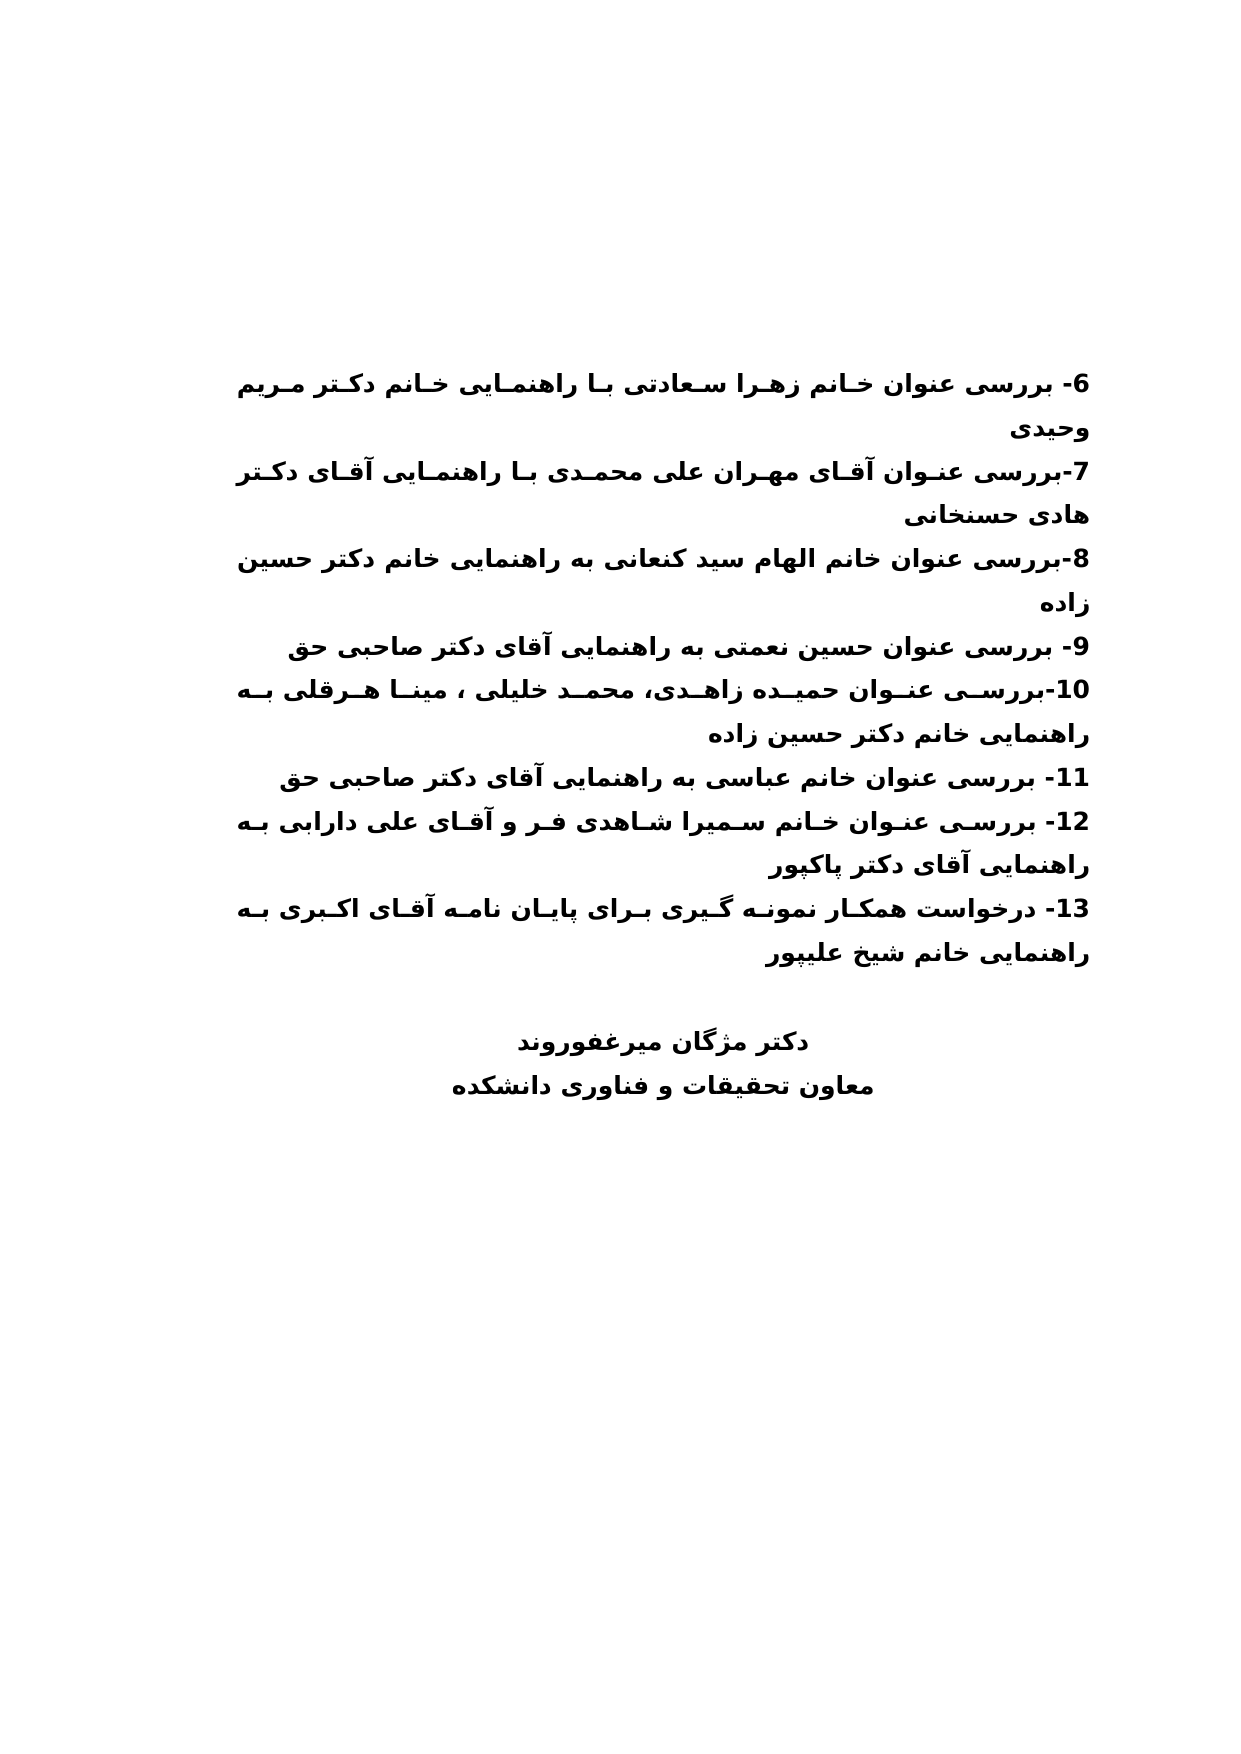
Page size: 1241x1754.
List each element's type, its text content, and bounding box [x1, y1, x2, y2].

text 8-بررسی عنوان خانم الهام سید کنعانی به راهنمایی خانم دکتر حسین زاده [236, 544, 1090, 617]
text 10-بررسی عنوان حمیده زاهدی، محمد خلیلی ، مینا هرقلی به راهنمایی خانم دکتر حسین زاده [236, 675, 1090, 748]
text 9- بررسی عنوان حسین نعمتی به راهنمایی آقای دکتر صاحبی حق [236, 632, 1090, 661]
text 11- بررسی عنوان خانم عباسی به راهنمایی آقای دکتر صاحبی حق [236, 763, 1090, 792]
text دکتر مژگان میرغفوروند معاون تحقیقات و فناوری دانشکده [236, 1027, 1090, 1100]
text 7-بررسی عنوان آقای مهران علی محمدی با راهنمایی آقای دکتر هادی حسنخانی [236, 457, 1090, 529]
text 13- درخواست همکار نمونه گیری برای پایان نامه آقای اکبری به راهنمایی خانم شیخ علیپور [236, 894, 1090, 967]
text 12- بررسی عنوان خانم سمیرا شاهدی فر و آقای علی دارابی به راهنمایی آقای دکتر پاکپور [236, 807, 1090, 879]
text 6- بررسی عنوان خانم زهرا سعادتی با راهنمایی خانم دکتر مریم وحیدی [236, 369, 1090, 442]
